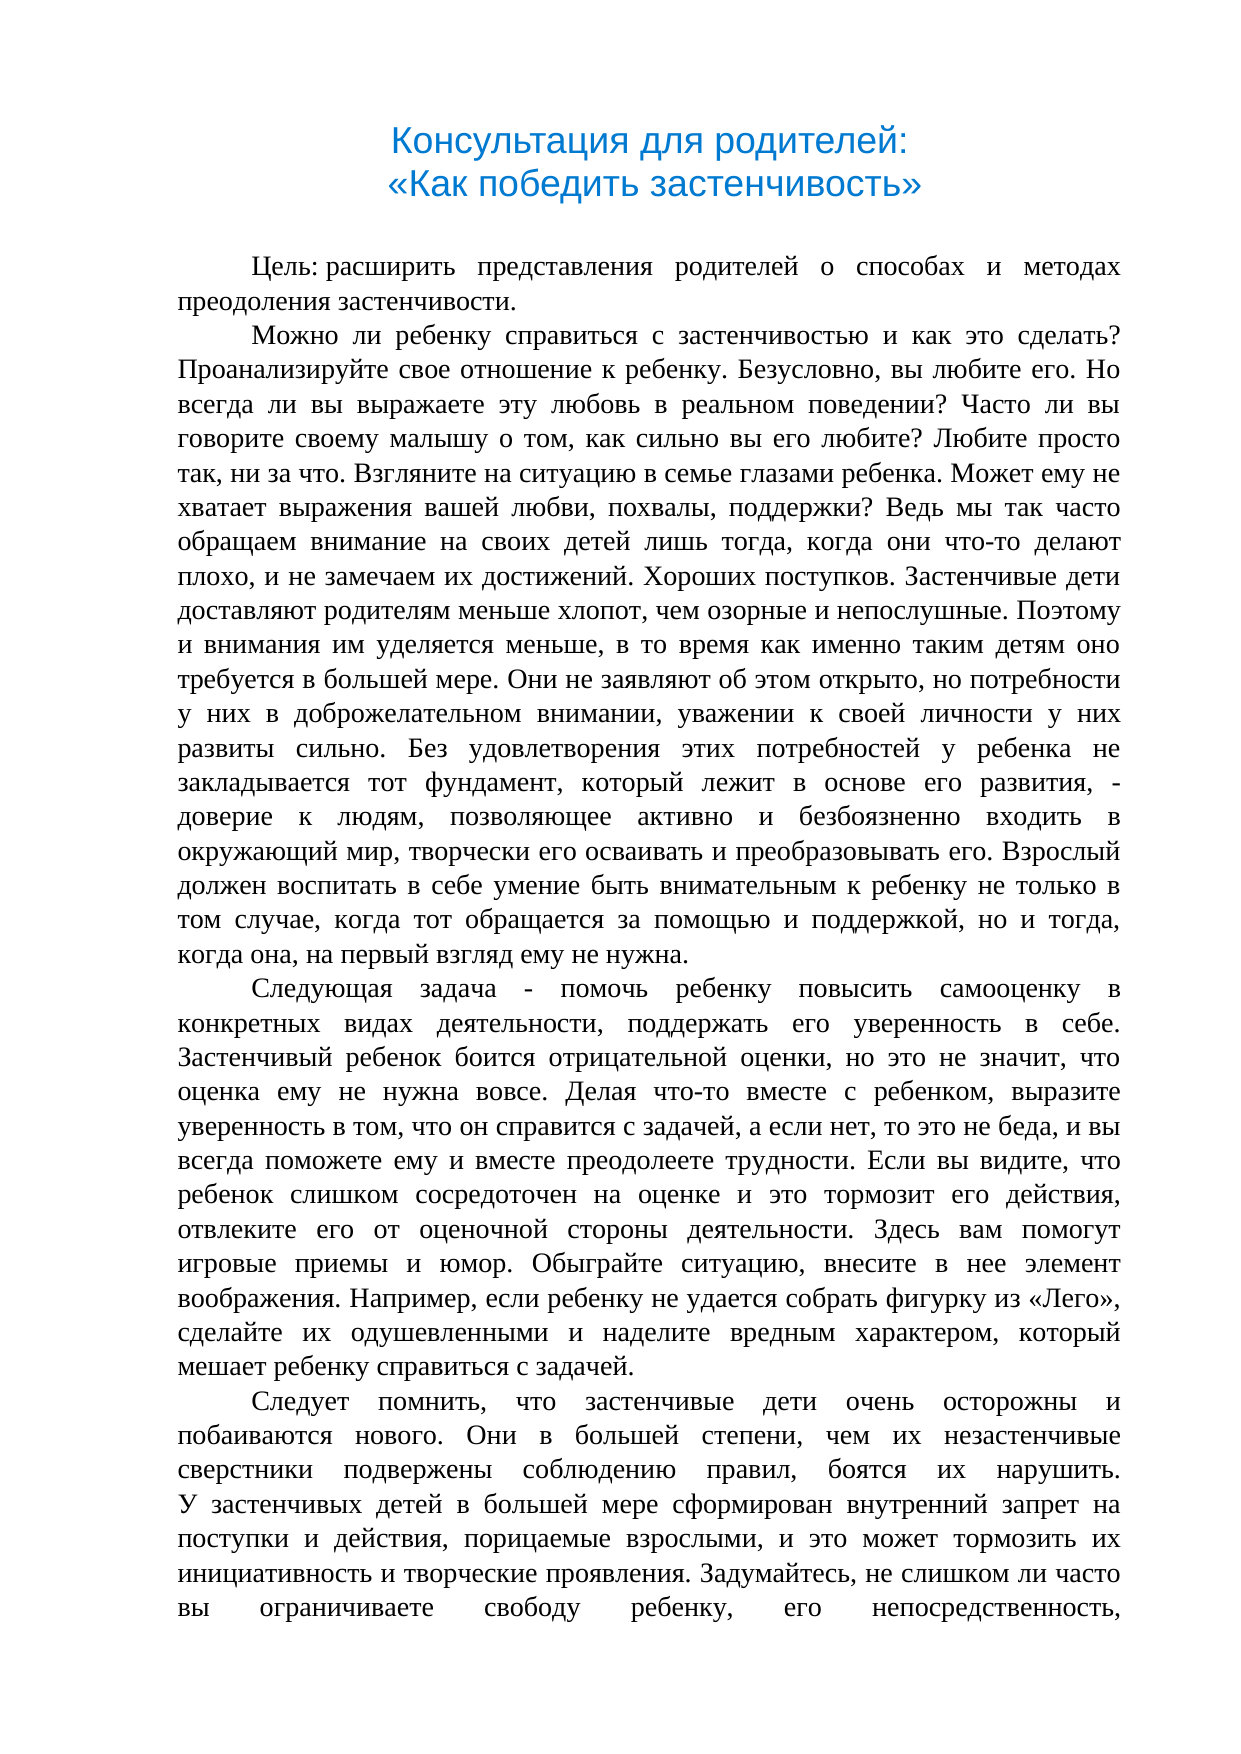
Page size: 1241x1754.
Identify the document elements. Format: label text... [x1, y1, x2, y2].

text Следующая задача - помочь ребенку повысить самооценку в конкретных видах деятельности, поддержать его уверенность в себе. Застенчивый ребенок боится отрицательной оценки, но это не значит, что оценка ему не нужна вовсе. Делая что-то вместе с ребенком, выразите уверенность в том, что он справится с задачей, а если нет, то это не беда, и вы всегда поможете ему и вместе преодолеете трудности. Если вы видите, что ребенок слишком сосредоточен на оценке и это тормозит его действия, отвлеките его от оценочной стороны деятельности. Здесь вам помогут игровые приемы и юмор. Обыграйте ситуацию, внесите в нее элемент воображения. Например, если ребенку не удается собрать фигурку из «Лего», сделайте их одушевленными и наделите вредным характером, который мешает ребенку справиться с задачей. [177, 969, 1122, 1382]
text Цель: расширить представления родителей о способах и методах преодоления застенчивости. [177, 247, 1122, 316]
subtitle «Как победить застенчивость» [177, 161, 1122, 204]
subtitle Консультация для родителей: [177, 118, 1122, 161]
text Можно ли ребенку справиться с застенчивостью и как это сделать? Проанализируйте свое отношение к ребенку. Безусловно, вы любите его. Но всегда ли вы выражаете эту любовь в реальном поведении? Часто ли вы говорите своему малышу о том, как сильно вы его любите? Любите просто так, ни за что. Взгляните на ситуацию в семье глазами ребенка. Может ему не хватает выражения вашей любви, похвалы, поддержки? Ведь мы так часто обращаем внимание на своих детей лишь тогда, когда они что-то делают плохо, и не замечаем их достижений. Хороших поступков. Застенчивые дети доставляют родителям меньше хлопот, чем озорные и непослушные. Поэтому и внимания им уделяется меньше, в то время как именно таким детям оно требуется в большей мере. Они не заявляют об этом открыто, но потребности у них в доброжелательном внимании, уважении к своей личности у них развиты сильно. Без удовлетворения этих потребностей у ребенка не закладывается тот фундамент, который лежит в основе его развития, - доверие к людям, позволяющее активно и безбоязненно входить в окружающий мир, творчески его осваивать и преобразовывать его. Взрослый должен воспитать в себе умение быть внимательным к ребенку не только в том случае, когда тот обращается за помощью и поддержкой, но и тогда, когда она, на первый взгляд ему не нужна. [177, 316, 1122, 969]
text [177, 1382, 1122, 1622]
